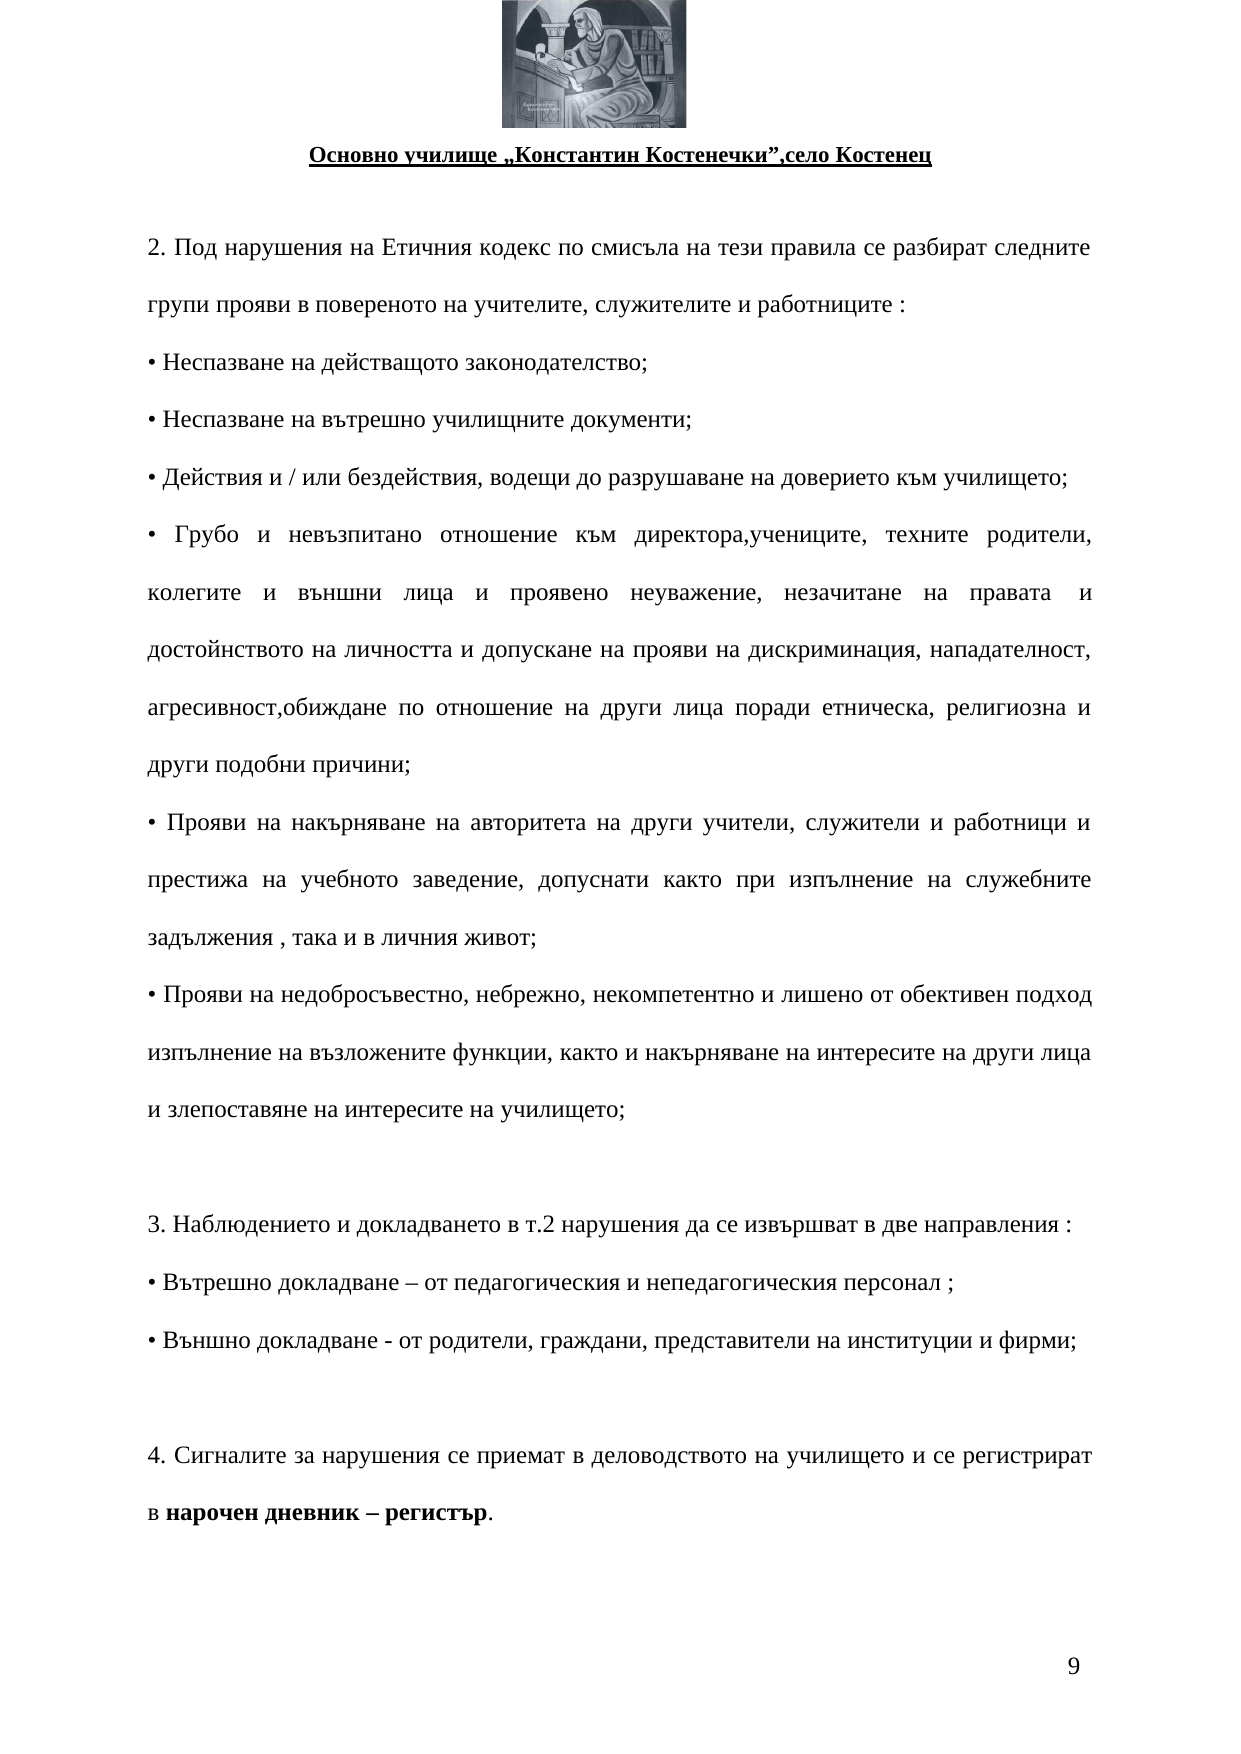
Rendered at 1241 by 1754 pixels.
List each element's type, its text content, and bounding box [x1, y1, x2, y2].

list Неспазване на вътрешно училищните документи; [147, 404, 1107, 433]
list Сигналите за нарушения се приемат в деловодството на училището и се регистрират в нарочен дневник – регистър. [147, 1440, 1092, 1526]
picture [502, 0, 687, 128]
list Външно докладване - от родители, граждани, представители на институции и фирми; [147, 1325, 1107, 1353]
list Действия и / или бездействия, водещи до разрушаване на доверието към училището; [147, 462, 1107, 491]
list Грубо и невъзпитано отношение към директора,учениците, техните родители, колегите и външни лица и проявено неуважение, незачитане на правата и достойнството на личността и допускане на прояви на дискриминация, нападателност, агресивност,обиждане по отношение на други лица поради етническа, религиозна и други подобни причини; [147, 519, 1092, 778]
list Под нарушения на Етичния кодекс по смисъла на тези правила се разбират следните групи прояви в повереното на учителите, служителите и работниците : [147, 232, 1092, 318]
list Наблюдението и докладването в т.2 нарушения да се извършват в две направления : [147, 1209, 1107, 1238]
list Неспазване на действащото законодателство; [147, 347, 1107, 376]
list Прояви на накърняване на авторитета на други учители, служители и работници и престижа на учебното заведение, допуснати както при изпълнение на служебните задължения , така и в личния живот; [147, 807, 1092, 951]
list Вътрешно докладване – от педагогическия и непедагогическия персонал ; [147, 1267, 1107, 1296]
list Прояви на недобросъвестно, небрежно, некомпетентно и лишено от обективен подход изпълнение на възложените функции, както и накърняване на интересите на други лица и злепоставяне на интересите на училището; [147, 979, 1093, 1123]
